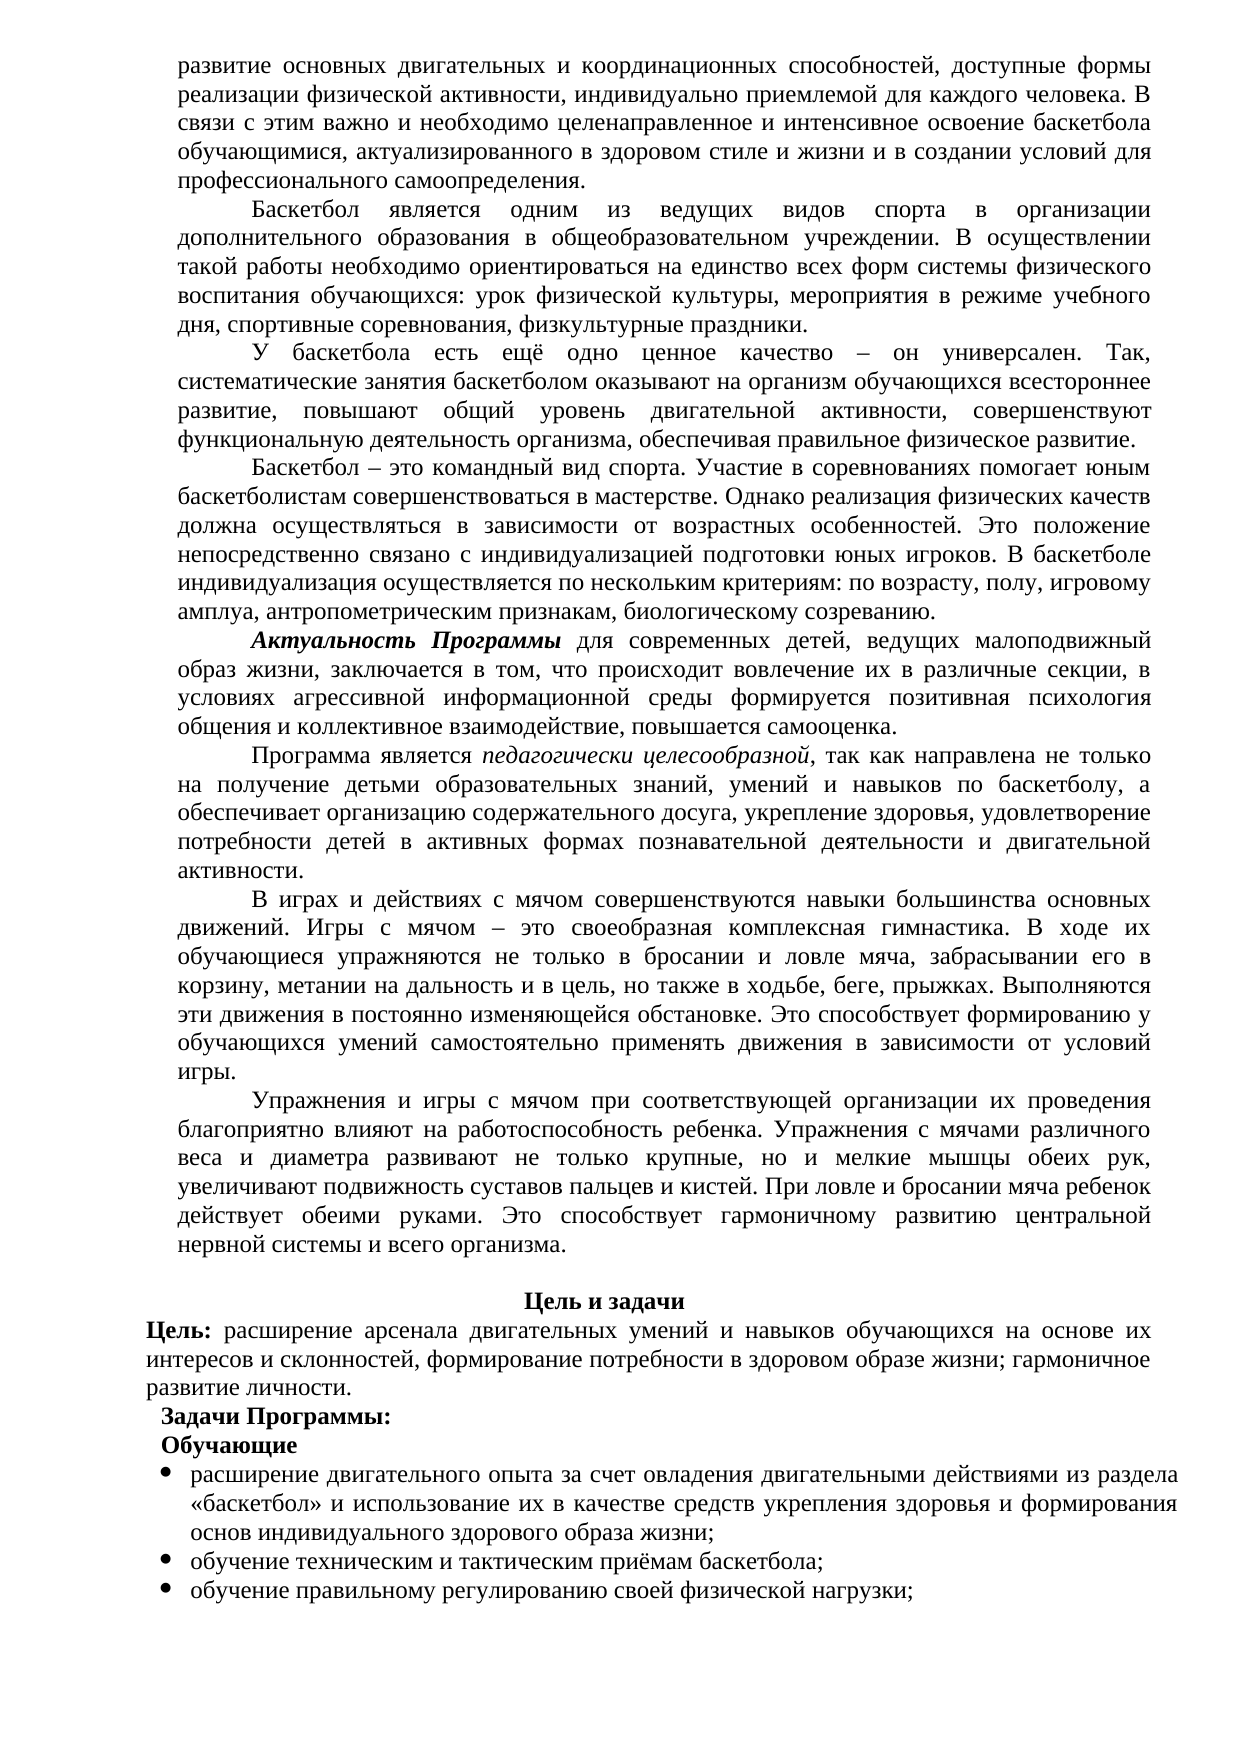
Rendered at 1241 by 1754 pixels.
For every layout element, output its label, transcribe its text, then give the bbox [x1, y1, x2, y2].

subtitle Цель и задачи [524, 1286, 1178, 1315]
text В играх и действиях с мячом совершенствуются навыки большинства основных движений. Игры с мячом – это своеобразная комплексная гимнастика. В ходе их обучающиеся упражняются не только в бросании и ловле мяча, забрасывании его в корзину, метании на дальность и в цель, но также в ходьбе, беге, прыжках. Выполняются эти движения в постоянно изменяющейся обстановке. Это способствует формированию у обучающихся умений самостоятельно применять движения в зависимости от условий игры. [177, 884, 1152, 1085]
text У баскетбола есть ещё одно ценное качество – он универсален. Так, систематические занятия баскетболом оказывают на организм обучающихся всестороннее развитие, повышают общий уровень двигательной активности, совершенствуют функциональную деятельность организма, обеспечивая правильное физическое развитие. [177, 337, 1152, 452]
list обучение техническим и тактическим приёмам баскетбола; [161, 1546, 1179, 1576]
text Упражнения и игры с мячом при соответствующей организации их проведения благоприятно влияют на работоспособность ребенка. Упражнения с мячами различного веса и диаметра развивают не только крупные, но и мелкие мышцы обеих рук, увеличивают подвижность суставов пальцев и кистей. При ловле и бросании мяча ребенок действует обеими руками. Это способствует гармоничному развитию центральной нервной системы и всего организма. [177, 1085, 1152, 1257]
list расширение двигательного опыта за счет овладения двигательными действиями из раздела «баскетбол» и использование их в качестве средств укрепления здоровья и формирования основ индивидуального здорового образа жизни; [161, 1459, 1179, 1546]
text Актуальность Программы для современных детей, ведущих малоподвижный образ жизни, заключается в том, что происходит вовлечение их в различные секции, в условиях агрессивной информационной среды формируется позитивная психология общения и коллективное взаимодействие, повышается самооценка. [177, 625, 1152, 740]
text Баскетбол является одним из ведущих видов спорта в организации дополнительного образования в общеобразовательном учреждении. В осуществлении такой работы необходимо ориентироваться на единство всех форм системы физического воспитания обучающихся: урок физической культуры, мероприятия в режиме учебного дня, спортивные соревнования, физкультурные праздники. [177, 194, 1152, 337]
text Программа является педагогически целесообразной, так как направлена не только на получение детьми образовательных знаний, умений и навыков по баскетболу, а обеспечивает организацию содержательного досуга, укрепление здоровья, удовлетворение потребности детей в активных формах познавательной деятельности и двигательной активности. [177, 740, 1152, 884]
text Обучающие [161, 1430, 1178, 1459]
list обучение правильному регулированию своей физической нагрузки; [161, 1576, 1179, 1605]
text Баскетбол – это командный вид спорта. Участие в соревнованиях помогает юным баскетболистам совершенствоваться в мастерстве. Однако реализация физических качеств должна осуществляться в зависимости от возрастных особенностей. Это положение непосредственно связано с индивидуализацией подготовки юных игроков. В баскетболе индивидуализация осуществляется по нескольким критериям: по возрасту, полу, игровому амплуа, антропометрическим признакам, биологическому созреванию. [177, 452, 1152, 625]
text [177, 50, 1152, 194]
text Цель: расширение арсенала двигательных умений и навыков обучающихся на основе их интересов и склонностей, формирование потребности в здоровом образе жизни; гармоничное развитие личности. [146, 1315, 1152, 1401]
subtitle Задачи Программы: [161, 1401, 1178, 1430]
